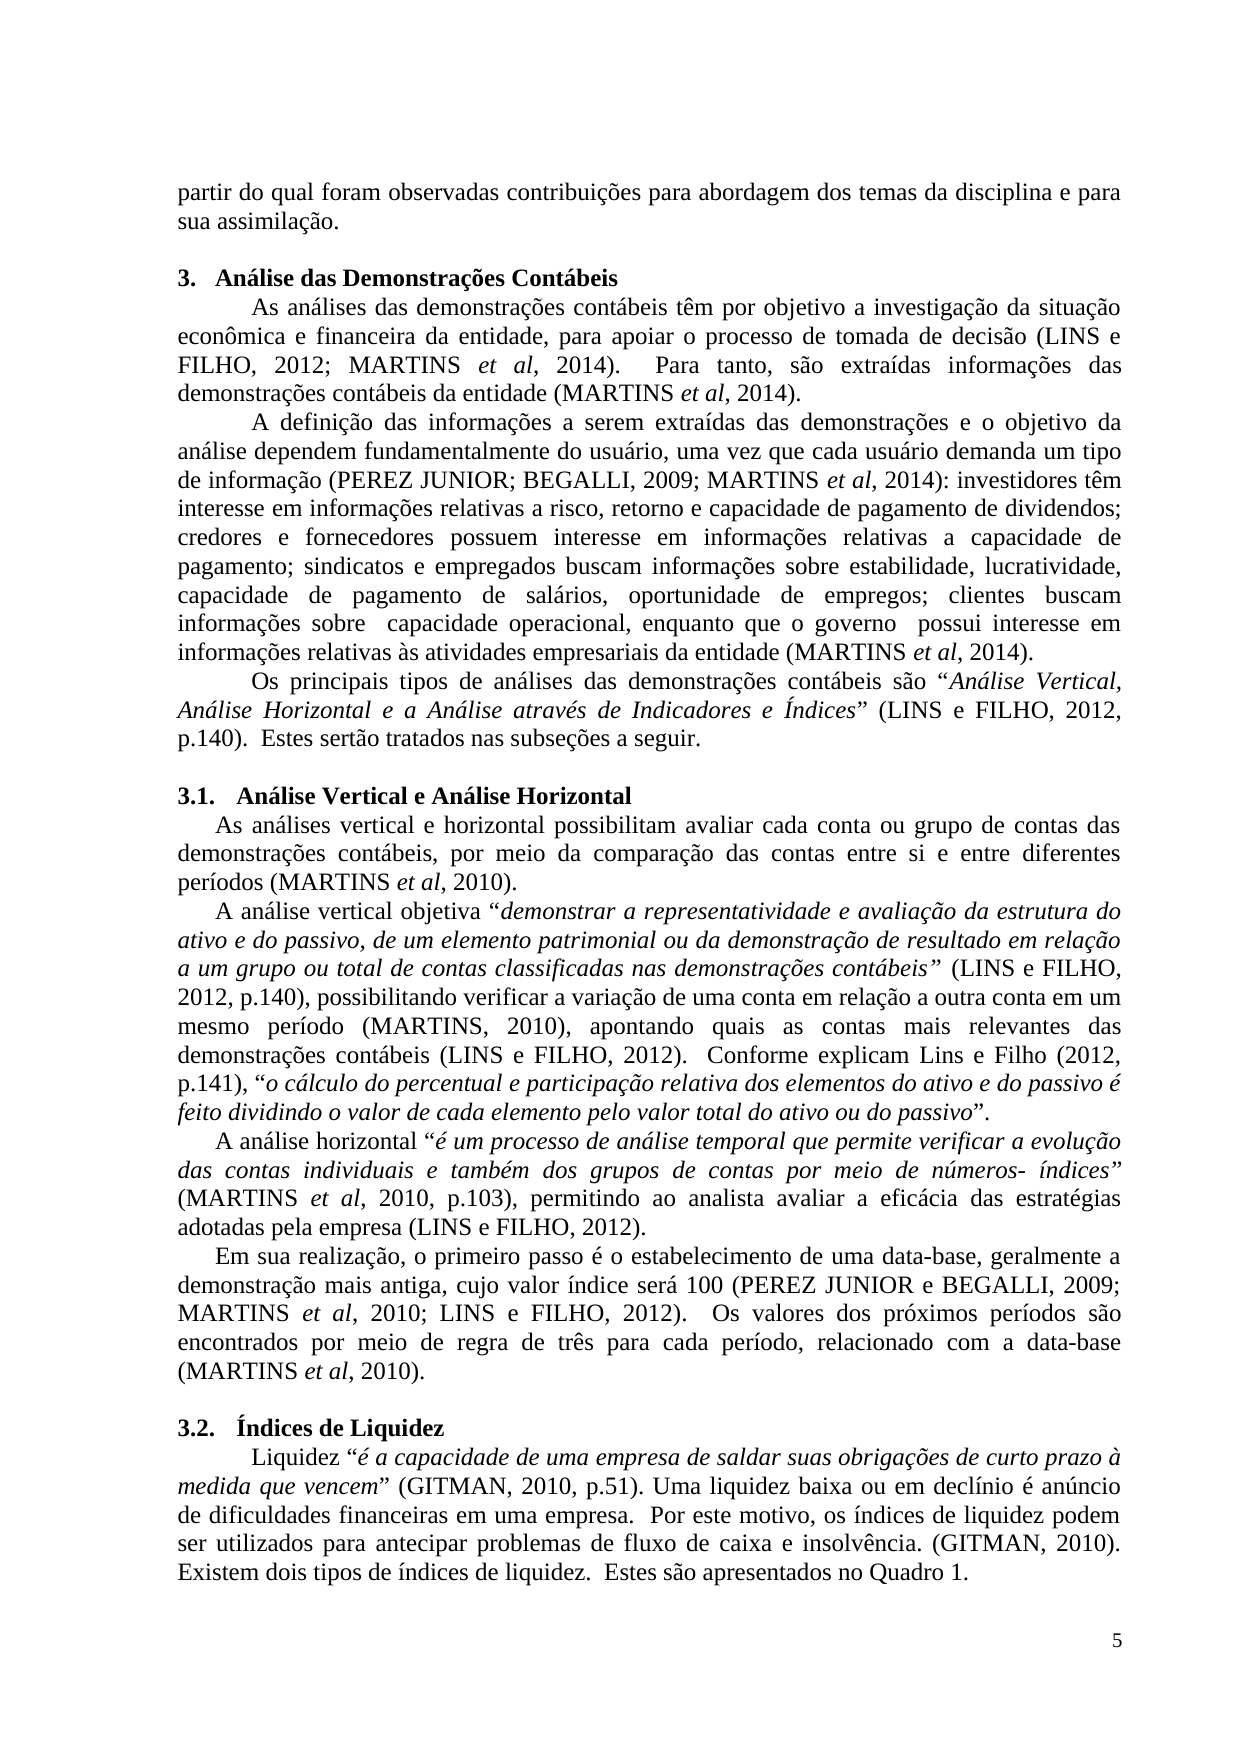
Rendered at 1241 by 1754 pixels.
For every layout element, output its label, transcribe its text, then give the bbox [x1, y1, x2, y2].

text As análises das demonstrações contábeis têm por objetivo a investigação da situação econômica e financeira da entidade, para apoiar o processo de tomada de decisão (LINS e FILHO, 2012; MARTINS et al, 2014). Para tanto, são extraídas informações das demonstrações contábeis da entidade (MARTINS et al, 2014). [177, 292, 1122, 407]
list Análise das Demonstrações Contábeis [177, 263, 1122, 292]
text A análise vertical objetiva “demonstrar a representatividade e avaliação da estrutura do ativo e do passivo, de um elemento patrimonial ou da demonstração de resultado em relação a um grupo ou total de contas classificadas nas demonstrações contábeis” (LINS e FILHO, 2012, p.140), possibilitando verificar a variação de uma conta em relação a outra conta em um mesmo período (MARTINS, 2010), apontando quais as contas mais relevantes das demonstrações contábeis (LINS e FILHO, 2012). Conforme explicam Lins e Filho (2012, p.141), “o cálculo do percentual e participação relativa dos elementos do ativo e do passivo é feito dividindo o valor de cada elemento pelo valor total do ativo ou do passivo”. [177, 896, 1122, 1126]
list Análise Vertical e Análise Horizontal [177, 781, 1122, 810]
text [177, 177, 1122, 235]
text Liquidez “é a capacidade de uma empresa de saldar suas obrigações de curto prazo à medida que vencem” (GITMAN, 2010, p.51). Uma liquidez baixa ou em declínio é anúncio de dificuldades financeiras em uma empresa. Por este motivo, os índices de liquidez podem ser utilizados para antecipar problemas de fluxo de caixa e insolvência. (GITMAN, 2010). Existem dois tipos de índices de liquidez. Estes são apresentados no Quadro 1. [177, 1442, 1122, 1586]
text A análise horizontal “é um processo de análise temporal que permite verificar a evolução das contas individuais e também dos grupos de contas por meio de números- índices” (MARTINS et al, 2010, p.103), permitindo ao analista avaliar a eficácia das estratégias adotadas pela empresa (LINS e FILHO, 2012). [177, 1126, 1122, 1241]
list Índices de Liquidez [177, 1413, 1122, 1442]
text Os principais tipos de análises das demonstrações contábeis são “Análise Vertical, Análise Horizontal e a Análise através de Indicadores e Índices” (LINS e FILHO, 2012, p.140). Estes sertão tratados nas subseções a seguir. [177, 666, 1122, 752]
text A definição das informações a serem extraídas das demonstrações e o objetivo da análise dependem fundamentalmente do usuário, uma vez que cada usuário demanda um tipo de informação (PEREZ JUNIOR; BEGALLI, 2009; MARTINS et al, 2014): investidores têm interesse em informações relativas a risco, retorno e capacidade de pagamento de dividendos; credores e fornecedores possuem interesse em informações relativas a capacidade de pagamento; sindicatos e empregados buscam informações sobre estabilidade, lucratividade, capacidade de pagamento de salários, oportunidade de empregos; clientes buscam informações sobre capacidade operacional, enquanto que o governo possui interesse em informações relativas às atividades empresariais da entidade (MARTINS et al, 2014). [177, 407, 1122, 666]
text Em sua realização, o primeiro passo é o estabelecimento de uma data-base, geralmente a demonstração mais antiga, cujo valor índice será 100 (PEREZ JUNIOR e BEGALLI, 2009; MARTINS et al, 2010; LINS e FILHO, 2012). Os valores dos próximos períodos são encontrados por meio de regra de três para cada período, relacionado com a data-base (MARTINS et al, 2010). [177, 1241, 1122, 1385]
text As análises vertical e horizontal possibilitam avaliar cada conta ou grupo de contas das demonstrações contábeis, por meio da comparação das contas entre si e entre diferentes períodos (MARTINS et al, 2010). [177, 810, 1122, 896]
